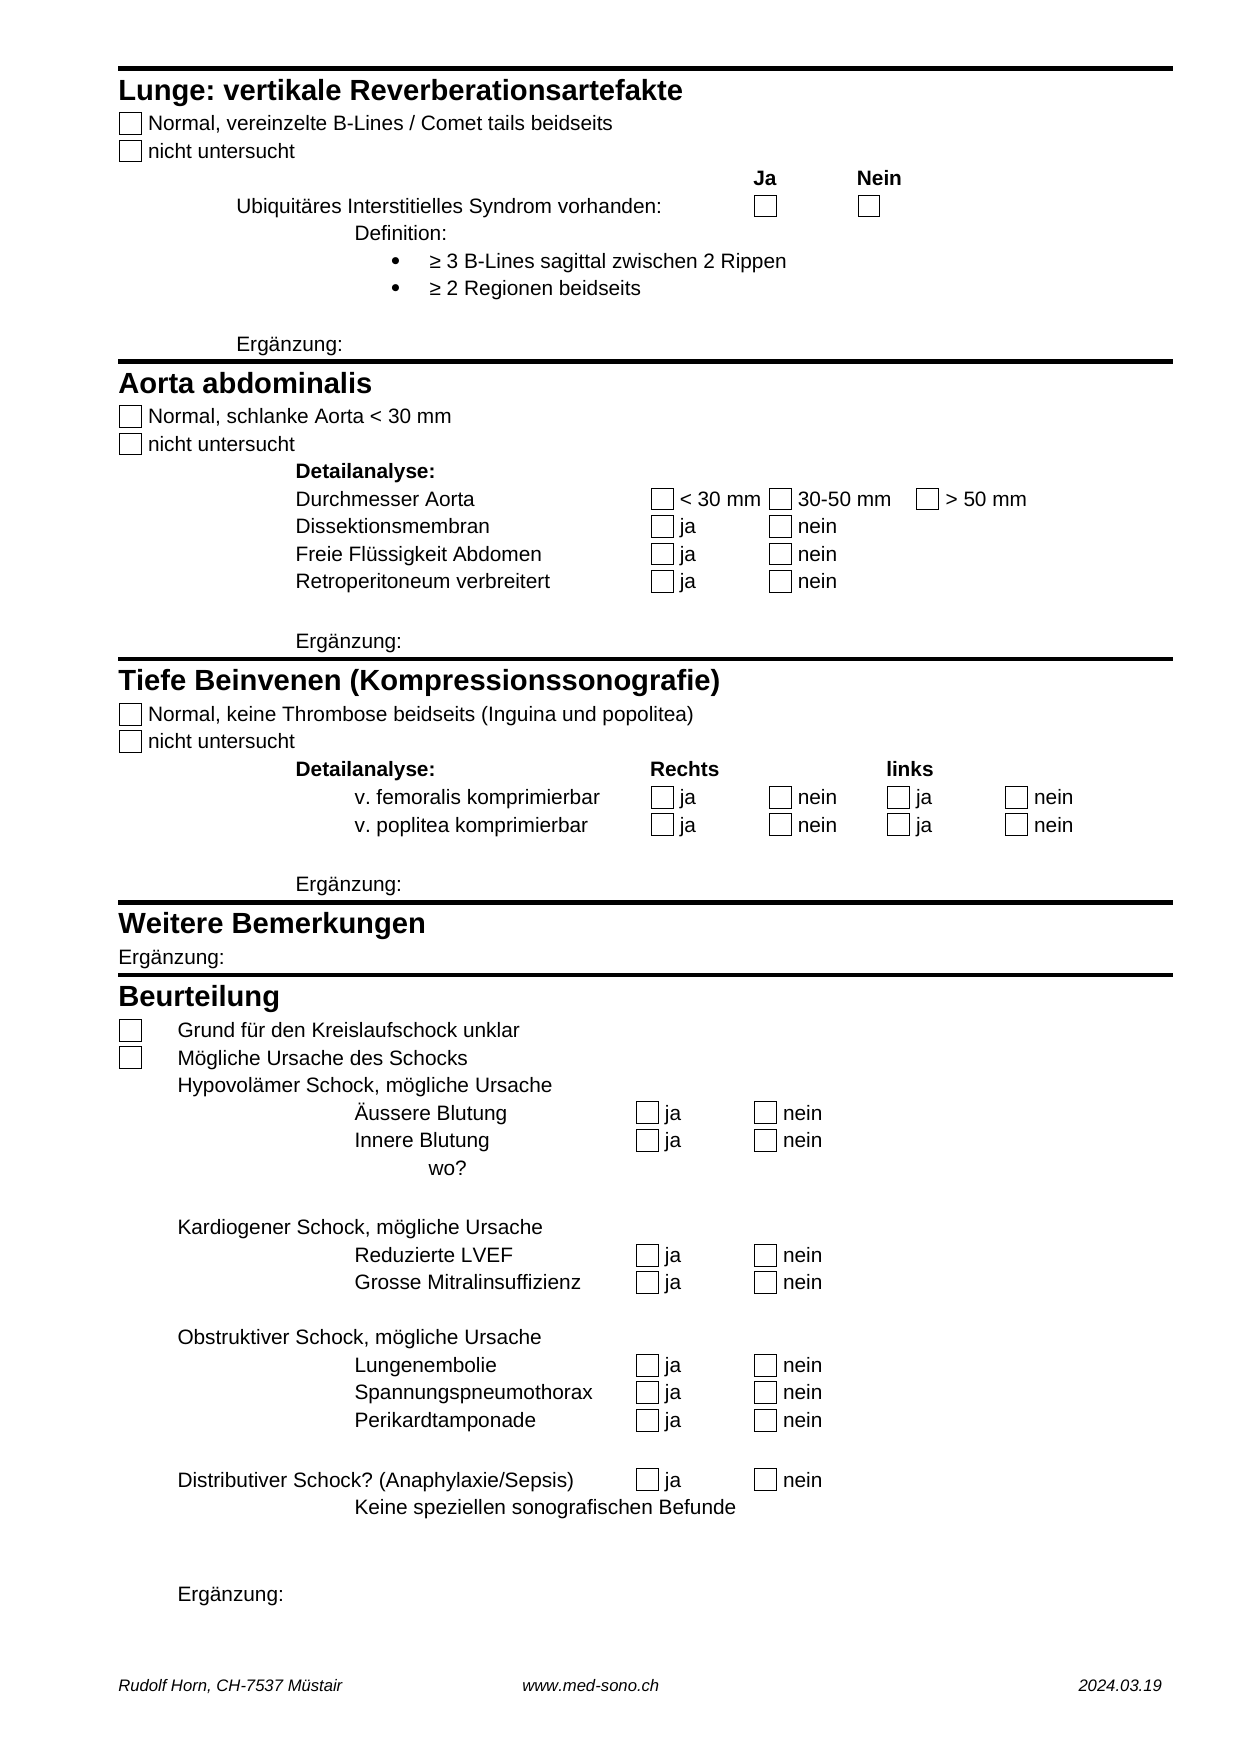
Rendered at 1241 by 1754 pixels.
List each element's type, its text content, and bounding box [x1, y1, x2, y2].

text Detailanalyse: Rechts links [118, 750, 1173, 781]
text wo? [118, 1155, 1173, 1179]
text Durchmesser Aorta < 30 mm 30-50 mm > 50 mm [118, 487, 1173, 511]
text Äussere Blutung ja nein [118, 1100, 1173, 1124]
text Normal, schlanke Aorta < 30 mm [118, 397, 1173, 425]
text Obstruktiver Schock, mögliche Ursache [118, 1325, 1173, 1349]
text Weitere Bemerkungen [118, 905, 1173, 940]
text Hypovolämer Schock, mögliche Ursache [118, 1073, 1173, 1097]
list ≥ 3 B-Lines sagittal zwischen 2 Rippen [392, 249, 1173, 273]
text Mögliche Ursache des Schocks [118, 1045, 1173, 1069]
text Lungenembolie ja nein [118, 1353, 1173, 1377]
text Aorta abdominalis [118, 364, 1173, 397]
text Definition: [118, 221, 1173, 245]
text Normal, keine Thrombose beidseits (Inguina und popolitea) [118, 695, 1173, 722]
text Ubiquitäres Interstitielles Syndrom vorhanden: [118, 194, 1173, 218]
text v. poplitea komprimierbar ja nein ja nein [118, 812, 1181, 836]
text Grosse Mitralinsuffizienz ja nein [118, 1270, 1173, 1294]
text Spannungspneumothorax ja nein [118, 1380, 1173, 1404]
text Perikardtamponade ja nein [118, 1408, 1173, 1432]
list ≥ 2 Regionen beidseits [392, 276, 1173, 300]
text Kardiogener Schock, mögliche Ursache [118, 1215, 1173, 1239]
text v. femoralis komprimierbar ja nein ja nein [118, 785, 1181, 809]
text Ja Nein [118, 166, 1173, 190]
text Ergänzung: [118, 629, 1173, 653]
text Keine speziellen sonografischen Befunde [118, 1495, 1173, 1519]
text Ergänzung: [118, 945, 1173, 969]
text Lunge: vertikale Reverberationsartefakte [118, 71, 1173, 106]
text nicht untersucht [118, 425, 1173, 456]
text Reduzierte LVEF ja nein [118, 1243, 1173, 1267]
text Retroperitoneum verbreitert ja nein [118, 569, 1173, 593]
text Ergänzung: [118, 1582, 1173, 1606]
text Ergänzung: [118, 331, 1173, 355]
text Innere Blutung ja nein [118, 1128, 1173, 1152]
text Normal, vereinzelte B-Lines / Comet tails beidseits [118, 111, 1173, 135]
text Ergänzung: [118, 872, 1173, 896]
text nicht untersucht [118, 722, 1173, 750]
text Beurteilung [118, 977, 1173, 1013]
text Tiefe Beinvenen (Kompressionssonografie) [118, 661, 1173, 695]
text Dissektionsmembran ja nein [118, 514, 1173, 538]
text Detailanalyse: [118, 459, 1173, 483]
text Freie Flüssigkeit Abdomen ja nein [118, 542, 1173, 566]
text Grund für den Kreislaufschock unklar [118, 1018, 1173, 1042]
text nicht untersucht [118, 139, 1173, 163]
text Distributiver Schock? (Anaphylaxie/Sepsis) ja nein [118, 1467, 1173, 1491]
